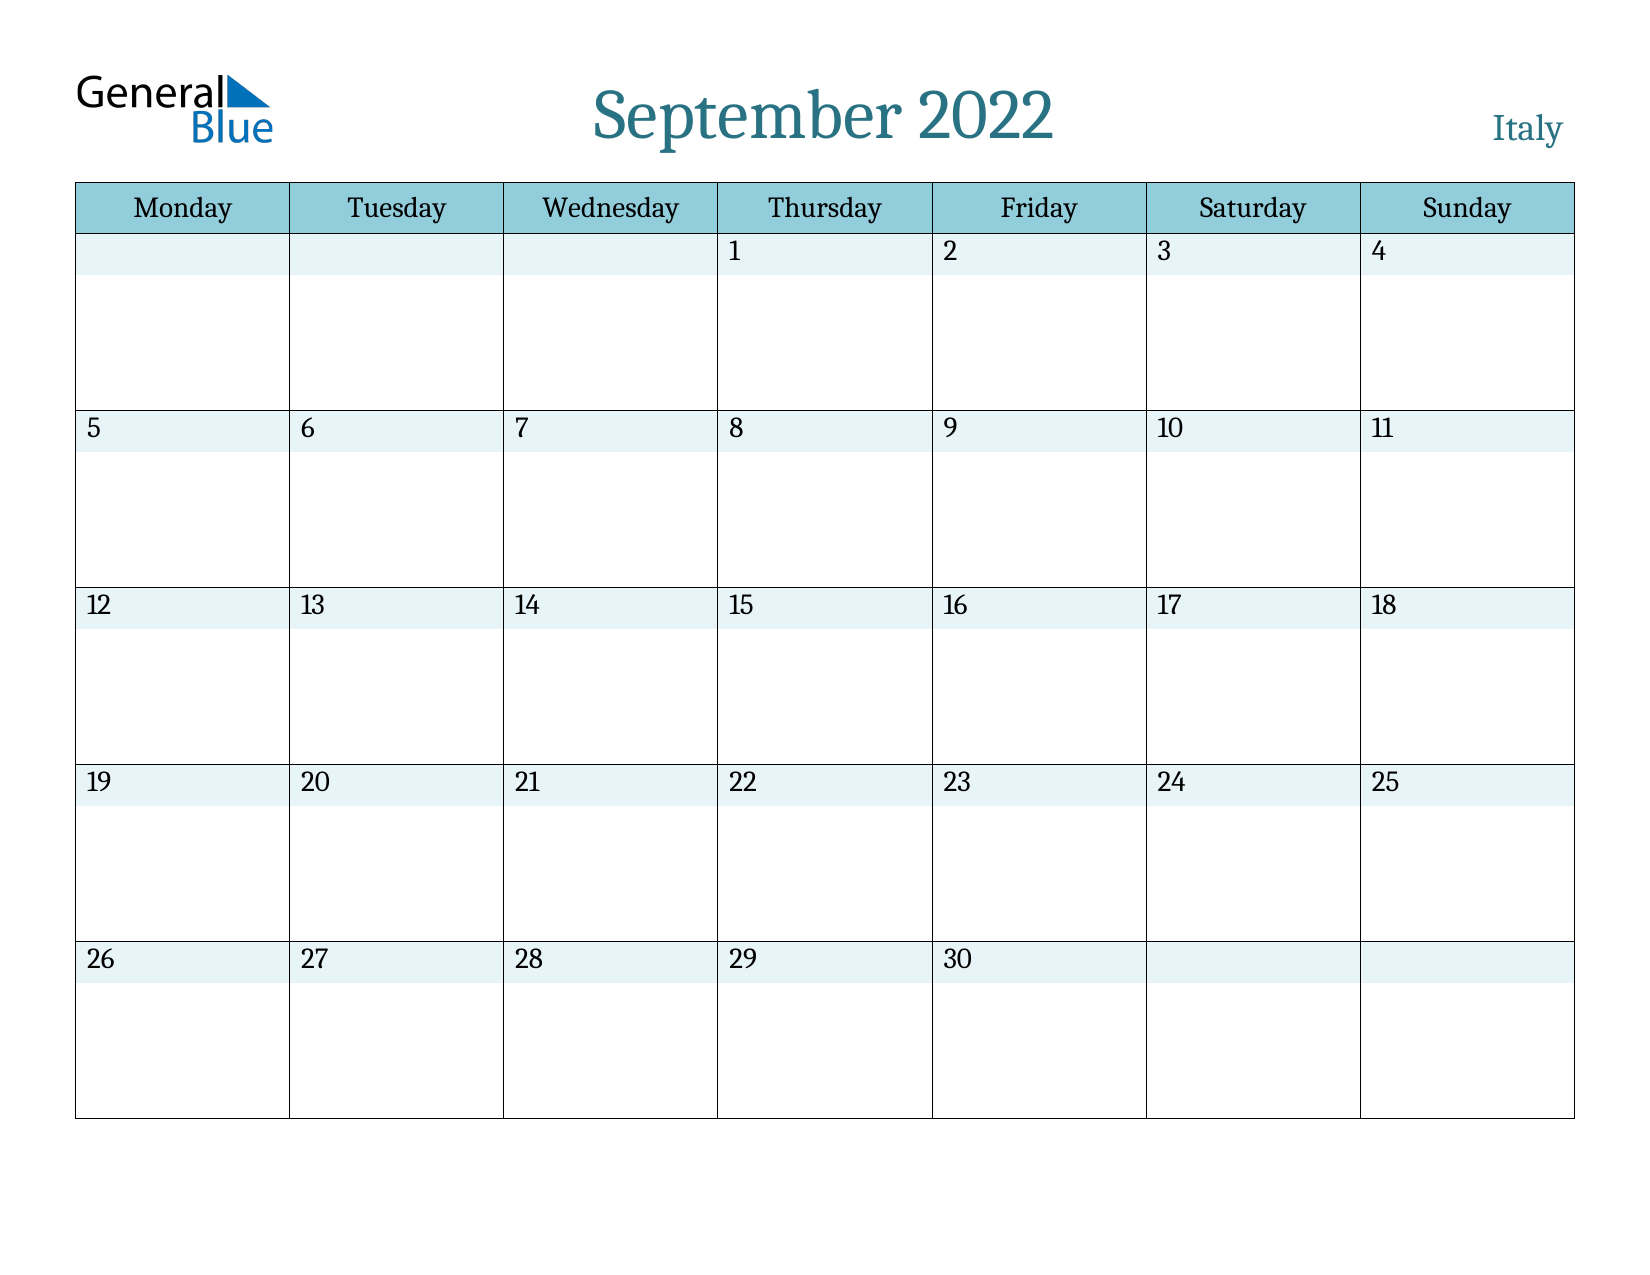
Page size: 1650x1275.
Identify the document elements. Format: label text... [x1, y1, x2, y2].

table_cell 30 [933, 942, 1146, 983]
table_header September 2022 [504, 75, 1146, 182]
table_cell [76, 452, 289, 587]
table_cell [290, 983, 503, 1118]
table_cell [76, 983, 289, 1118]
table_cell Sunday [1361, 183, 1574, 233]
table_cell 21 [504, 765, 717, 806]
table_cell 2 [933, 234, 1146, 275]
table_cell 12 [76, 588, 289, 629]
table_cell [504, 452, 717, 587]
table_cell [1361, 942, 1574, 983]
table_cell 19 [76, 765, 289, 806]
table_cell [290, 806, 503, 941]
table_cell [76, 806, 289, 941]
table_cell [504, 806, 717, 941]
table_cell 22 [718, 765, 932, 806]
table_cell 23 [933, 765, 1146, 806]
table_cell [718, 452, 932, 587]
table_cell [1361, 629, 1574, 764]
table_cell [933, 452, 1146, 587]
table_cell [1361, 806, 1574, 941]
table_cell 28 [504, 942, 717, 983]
table_cell Saturday [1147, 183, 1360, 233]
table_cell [933, 806, 1146, 941]
table_cell 17 [1147, 588, 1360, 629]
table_cell 27 [290, 942, 503, 983]
table_cell [1147, 452, 1360, 587]
table_cell 4 [1361, 234, 1574, 275]
table_cell [504, 629, 717, 764]
table_cell [1147, 629, 1360, 764]
table_cell [290, 452, 503, 587]
table_header Italy [1146, 75, 1574, 182]
table_cell 26 [76, 942, 289, 983]
table_cell [76, 275, 289, 410]
table_cell 20 [290, 765, 503, 806]
table_cell 1 [718, 234, 932, 275]
table_cell [718, 983, 932, 1118]
table_cell [504, 234, 717, 275]
table_cell [1147, 275, 1360, 410]
table_header [76, 75, 503, 182]
table_cell [290, 234, 503, 275]
table_cell 14 [504, 588, 717, 629]
table_cell 3 [1147, 234, 1360, 275]
table_cell [1147, 806, 1360, 941]
table_cell Friday [933, 183, 1146, 233]
table_cell [933, 629, 1146, 764]
table_cell 16 [933, 588, 1146, 629]
table_cell 15 [718, 588, 932, 629]
table_cell [290, 629, 503, 764]
table_cell [1361, 275, 1574, 410]
table_cell [76, 629, 289, 764]
table_cell Thursday [718, 183, 932, 233]
picture [77, 75, 273, 143]
table_cell [1361, 452, 1574, 587]
table_cell 11 [1361, 411, 1574, 452]
table_cell 10 [1147, 411, 1360, 452]
table_cell Wednesday [504, 183, 717, 233]
table_cell [290, 275, 503, 410]
table_cell 7 [504, 411, 717, 452]
table_cell [1147, 942, 1360, 983]
table_cell [933, 275, 1146, 410]
table_cell [504, 275, 717, 410]
table_cell 8 [718, 411, 932, 452]
table_cell [718, 275, 932, 410]
table_cell [933, 983, 1146, 1118]
table_cell Tuesday [290, 183, 503, 233]
table_cell 25 [1361, 765, 1574, 806]
table_cell [1147, 983, 1360, 1118]
table_cell 9 [933, 411, 1146, 452]
table_cell [76, 234, 289, 275]
table_cell [1361, 983, 1574, 1118]
table_cell 29 [718, 942, 932, 983]
table_cell 18 [1361, 588, 1574, 629]
table_cell Monday [76, 183, 289, 233]
table_cell 13 [290, 588, 503, 629]
table_cell [718, 806, 932, 941]
table_cell [504, 983, 717, 1118]
table_cell 5 [76, 411, 289, 452]
table_cell [718, 629, 932, 764]
table_cell 6 [290, 411, 503, 452]
table_cell 24 [1147, 765, 1360, 806]
